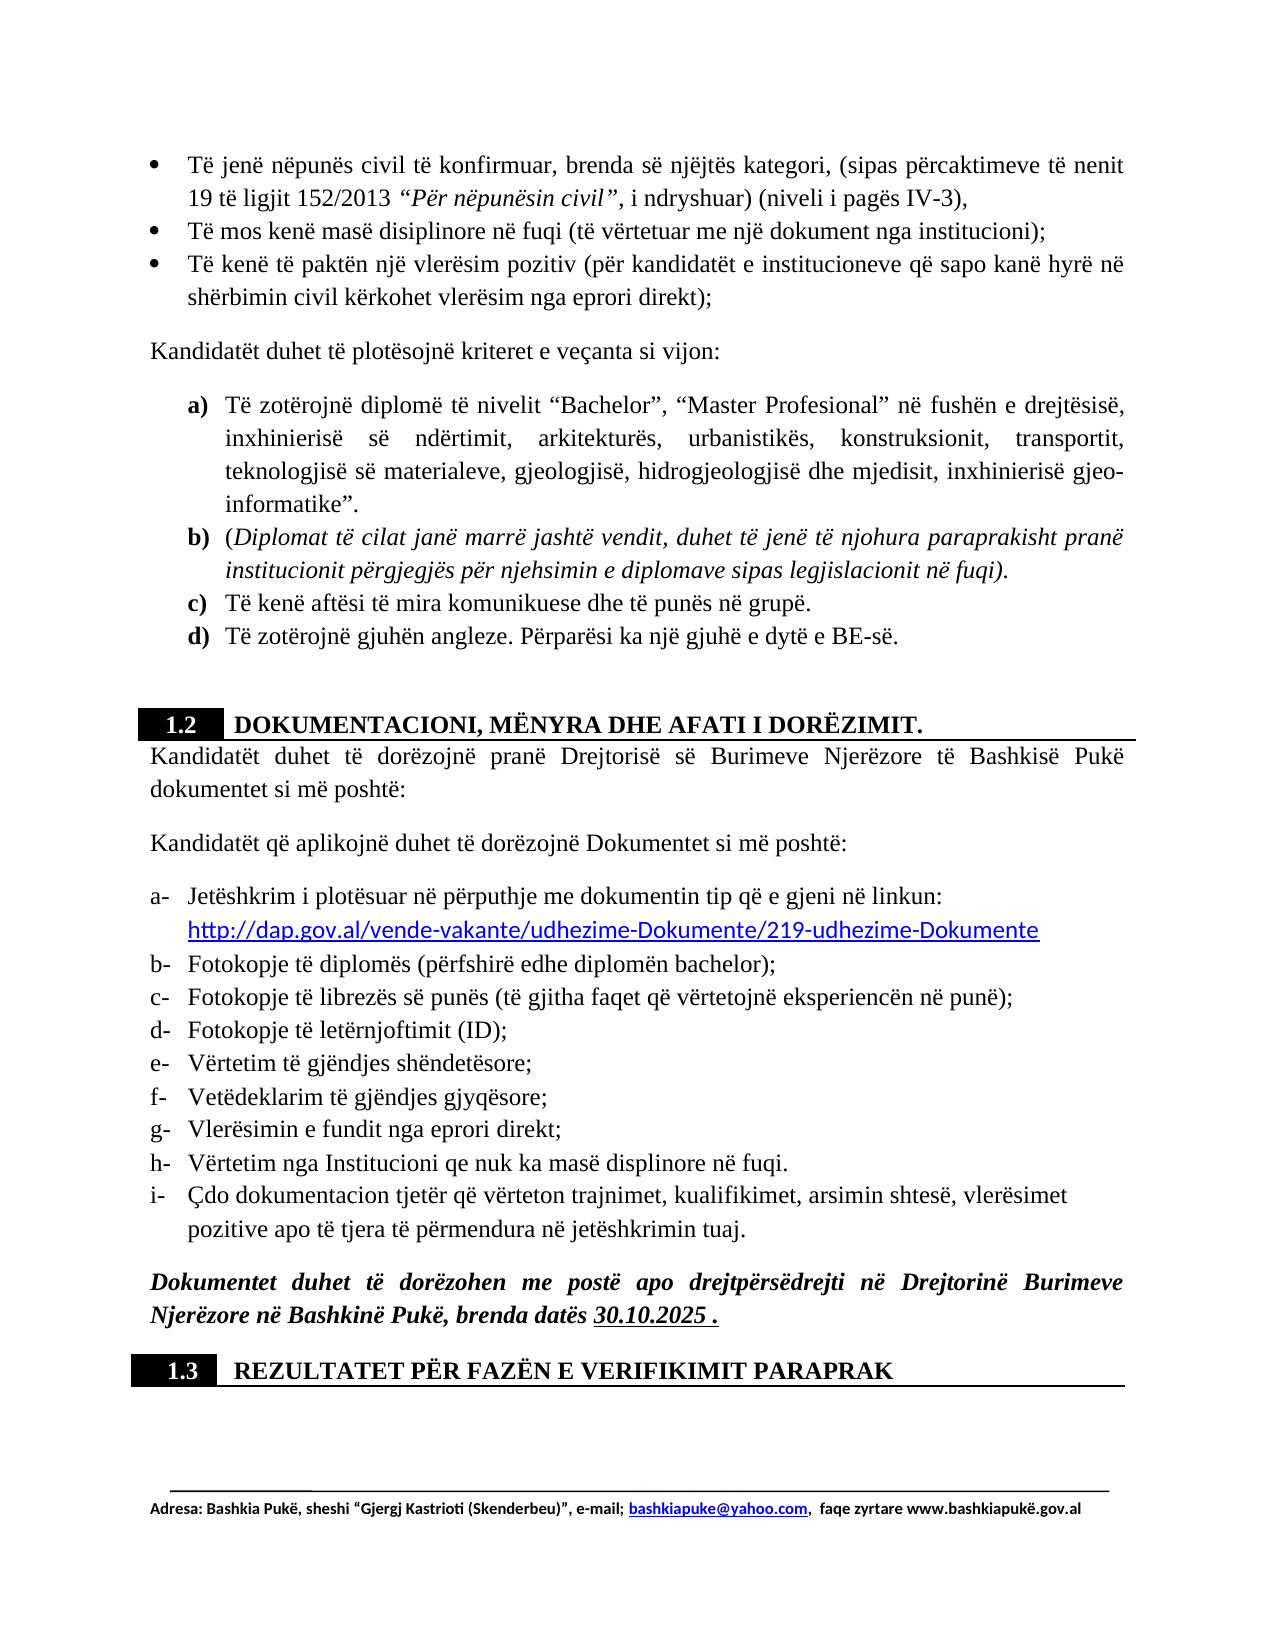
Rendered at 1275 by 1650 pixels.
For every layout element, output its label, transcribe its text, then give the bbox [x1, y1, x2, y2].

list Të mos kenë masë disiplinore në fuqi (të vërtetuar me një dokument nga institucioni); [150, 216, 1125, 245]
text Kandidatët që aplikojnë duhet të dorëzojnë Dokumentet si më poshtë: [150, 828, 1125, 856]
list Të kenë të paktën një vlerësim pozitiv (për kandidatët e institucioneve që sapo kanë hyrë në shërbimin civil kërkohet vlerësim nga eprori direkt); [150, 249, 1125, 311]
list Vërtetim të gjëndjes shëndetësore; [150, 1048, 1125, 1077]
list Të jenë nëpunës civil të konfirmuar, brenda së njëjtës kategori, (sipas përcaktimeve të nenit 19 të ligjit 152/2013 “Për nëpunësin civil”, i ndryshuar) (niveli i pagës IV-3), [150, 150, 1125, 212]
table_header 1.2 [140, 710, 222, 739]
list Të zotërojnë diplomë të nivelit “Bachelor”, “Master Profesional” në fushën e drejtësisë, inxhinierisë së ndërtimit, arkitekturës, urbanistikës, konstruksionit, transportit, teknologjisë së materialeve, gjeologjisë, hidrogjeologjisë dhe mjedisit, inxhinierisë gjeo-informatike”. [187, 390, 1125, 518]
list Fotokopje të diplomës (përfshirë edhe diplomën bachelor); [150, 949, 1125, 978]
text Kandidatët duhet të dorëzojnë pranë Drejtorisë së Burimeve Njerëzore të Bashkisë Pukë dokumentet si më poshtë: [150, 741, 1125, 802]
list Vetëdeklarim të gjëndjes gjyqësore; [150, 1082, 1125, 1110]
list Të zotërojnë gjuhën angleze. Përparësi ka një gjuhë e dytë e BE-së. [187, 621, 1125, 650]
list Çdo dokumentacion tjetër që vërteton trajnimet, kualifikimet, arsimin shtesë, vlerësimet pozitive apo të tjera të përmendura në jetëshkrimin tuaj. [150, 1181, 1125, 1242]
list Vlerësimin e fundit nga eprori direkt; [150, 1114, 1125, 1143]
text Dokumentet duhet të dorëzohen me postë apo drejtpërsëdrejti në Drejtorinë Burimeve Njerëzore në Bashkinë Pukë, brenda datës 30.10.2025 . [150, 1267, 1125, 1329]
list Jetëshkrim i plotësuar në përputhje me dokumentin tip që e gjeni në linkun: [150, 881, 1125, 910]
list http://dap.gov.al/vende-vakante/udhezime-Dokumente/219-udhezime-Dokumente [187, 914, 1125, 945]
list Vërtetim nga Institucioni qe nuk ka masë displinore në fuqi. [150, 1148, 1125, 1176]
list (Diplomat të cilat janë marrë jashtë vendit, duhet të jenë të njohura paraprakisht pranë institucionit përgjegjës për njehsimin e diplomave sipas legjislacionit në fuqi). [187, 522, 1125, 584]
table_header DOKUMENTACIONI, MËNYRA DHE AFATI I DORËZIMIT. [224, 708, 1136, 739]
list Fotokopje të librezës së punës (të gjitha faqet që vërtetojnë eksperiencën në punë); [150, 982, 1125, 1011]
text Kandidatët duhet të plotësojnë kriteret e veçanta si vijon: [150, 336, 1125, 365]
list Të kenë aftësi të mira komunikuese dhe të punës në grupë. [187, 588, 1125, 617]
table_header REZULTATET PËR FAZËN E VERIFIKIMIT PARAPRAK [217, 1354, 1125, 1385]
list Fotokopje të letërnjoftimit (ID); [150, 1016, 1125, 1044]
table_header 1.3 [133, 1356, 215, 1385]
